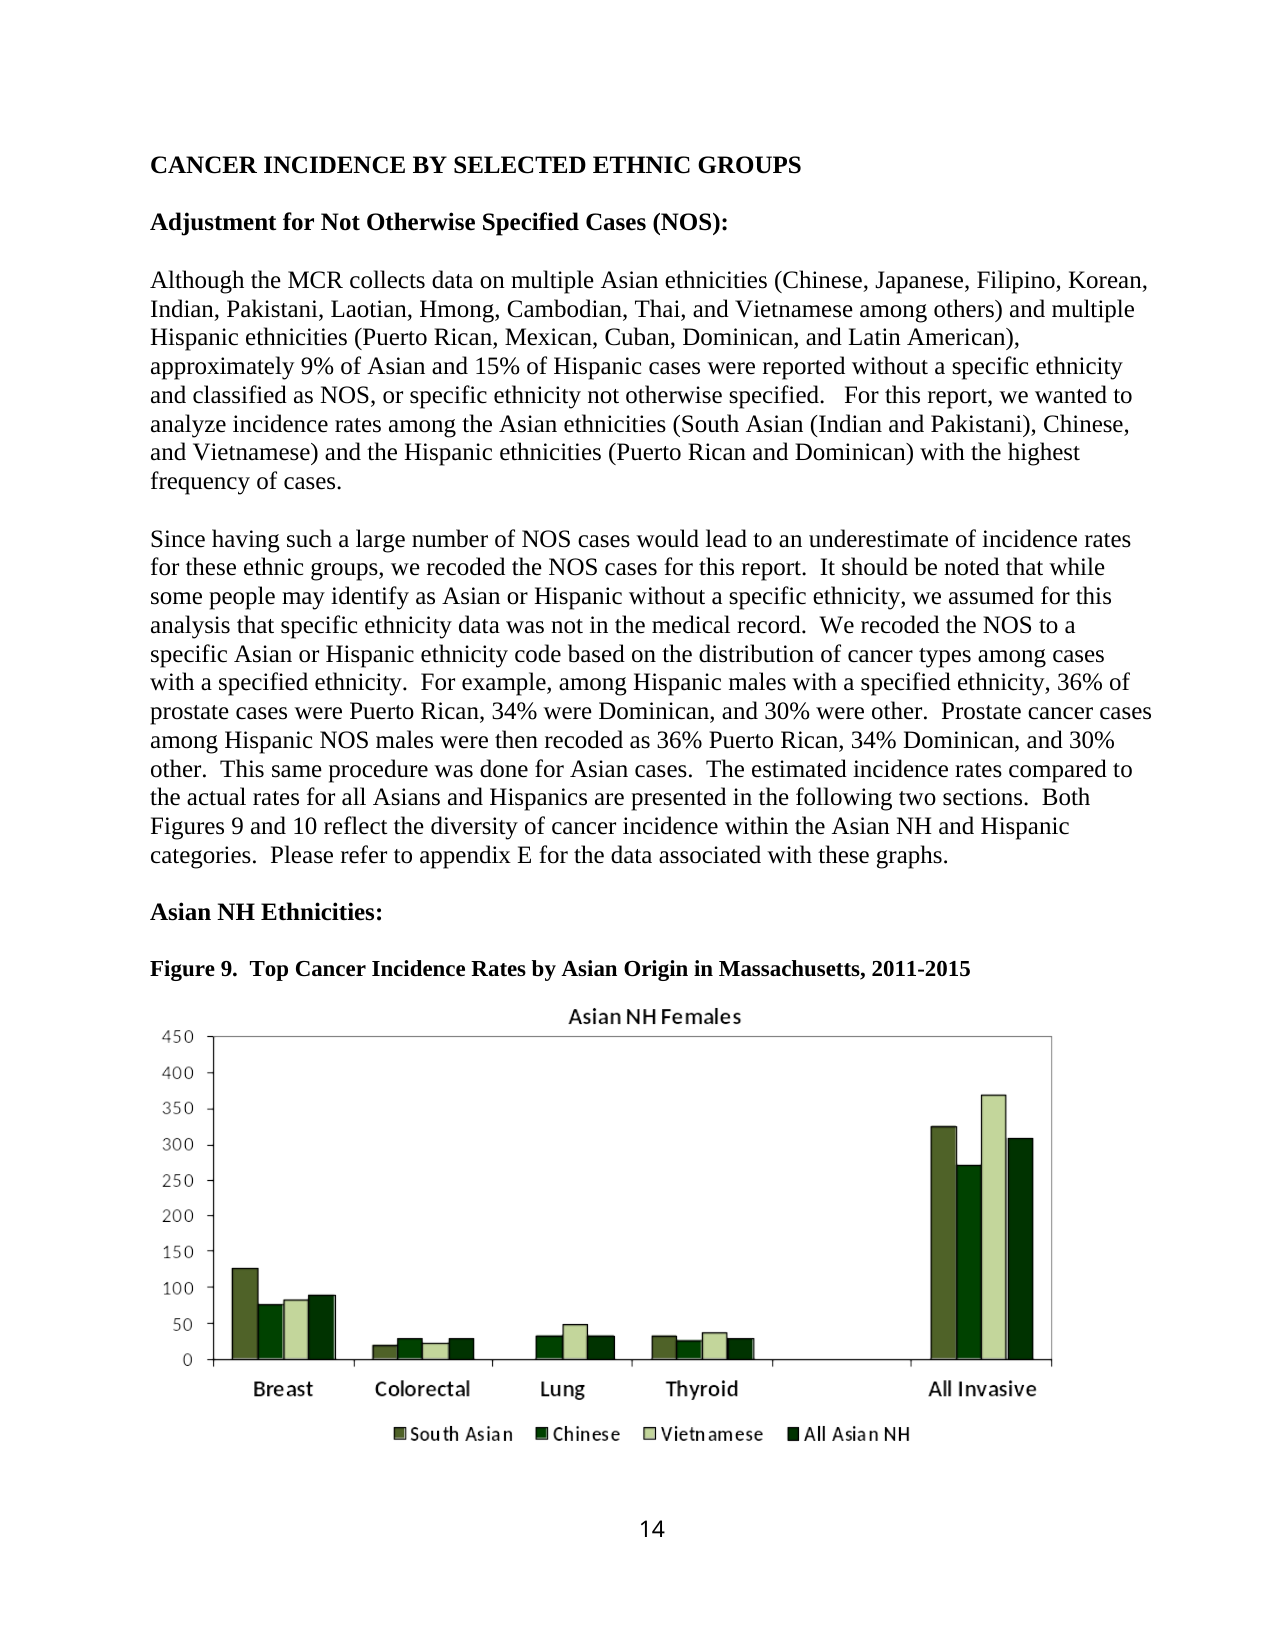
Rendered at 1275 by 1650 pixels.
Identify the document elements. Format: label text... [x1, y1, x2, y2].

text Adjustment for Not Otherwise Specified Cases (NOS): [150, 207, 1153, 236]
text Figure 9. Top Cancer Incidence Rates by Asian Origin in Massachusetts, 2011-2015 [150, 955, 1153, 981]
text CANCER INCIDENCE BY SELECTED ETHNIC GROUPS [150, 150, 1153, 179]
text Although the MCR collects data on multiple Asian ethnicities (Chinese, Japanese, Filipino, Korean, Indian, Pakistani, Laotian, Hmong, Cambodian, Thai, and Vietnamese among others) and multiple Hispanic ethnicities (Puerto Rican, Mexican, Cuban, Dominican, and Latin American), approximately 9% of Asian and 15% of Hispanic cases were reported without a specific ethnicity and classified as NOS, or specific ethnicity not otherwise specified. For this report, we wanted to analyze incidence rates among the Asian ethnicities (South Asian (Indian and Pakistani), Chinese, and Vietnamese) and the Hispanic ethnicities (Puerto Rican and Dominican) with the highest frequency of cases. [150, 265, 1153, 495]
text Asian NH Ethnicities: [150, 897, 1153, 926]
text Since having such a large number of NOS cases would lead to an underestimate of incidence rates for these ethnic groups, we recoded the NOS cases for this report. It should be noted that while some people may identify as Asian or Hispanic without a specific ethnicity, we assumed for this analysis that specific ethnicity data was not in the medical record. We recoded the NOS to a specific Asian or Hispanic ethnicity code based on the distribution of cancer types among cases with a specified ethnicity. For example, among Hispanic males with a specified ethnicity, 36% of prostate cases were Puerto Rican, 34% were Dominican, and 30% were other. Prostate cancer cases among Hispanic NOS males were then recoded as 36% Puerto Rican, 34% Dominican, and 30% other. This same procedure was done for Asian cases. The estimated incidence rates compared to the actual rates for all Asians and Hispanics are presented in the following two sections. Both Figures 9 and 10 reflect the diversity of cancer incidence within the Asian NH and Hispanic categories. Please refer to appendix E for the data associated with these graphs. [150, 524, 1153, 869]
